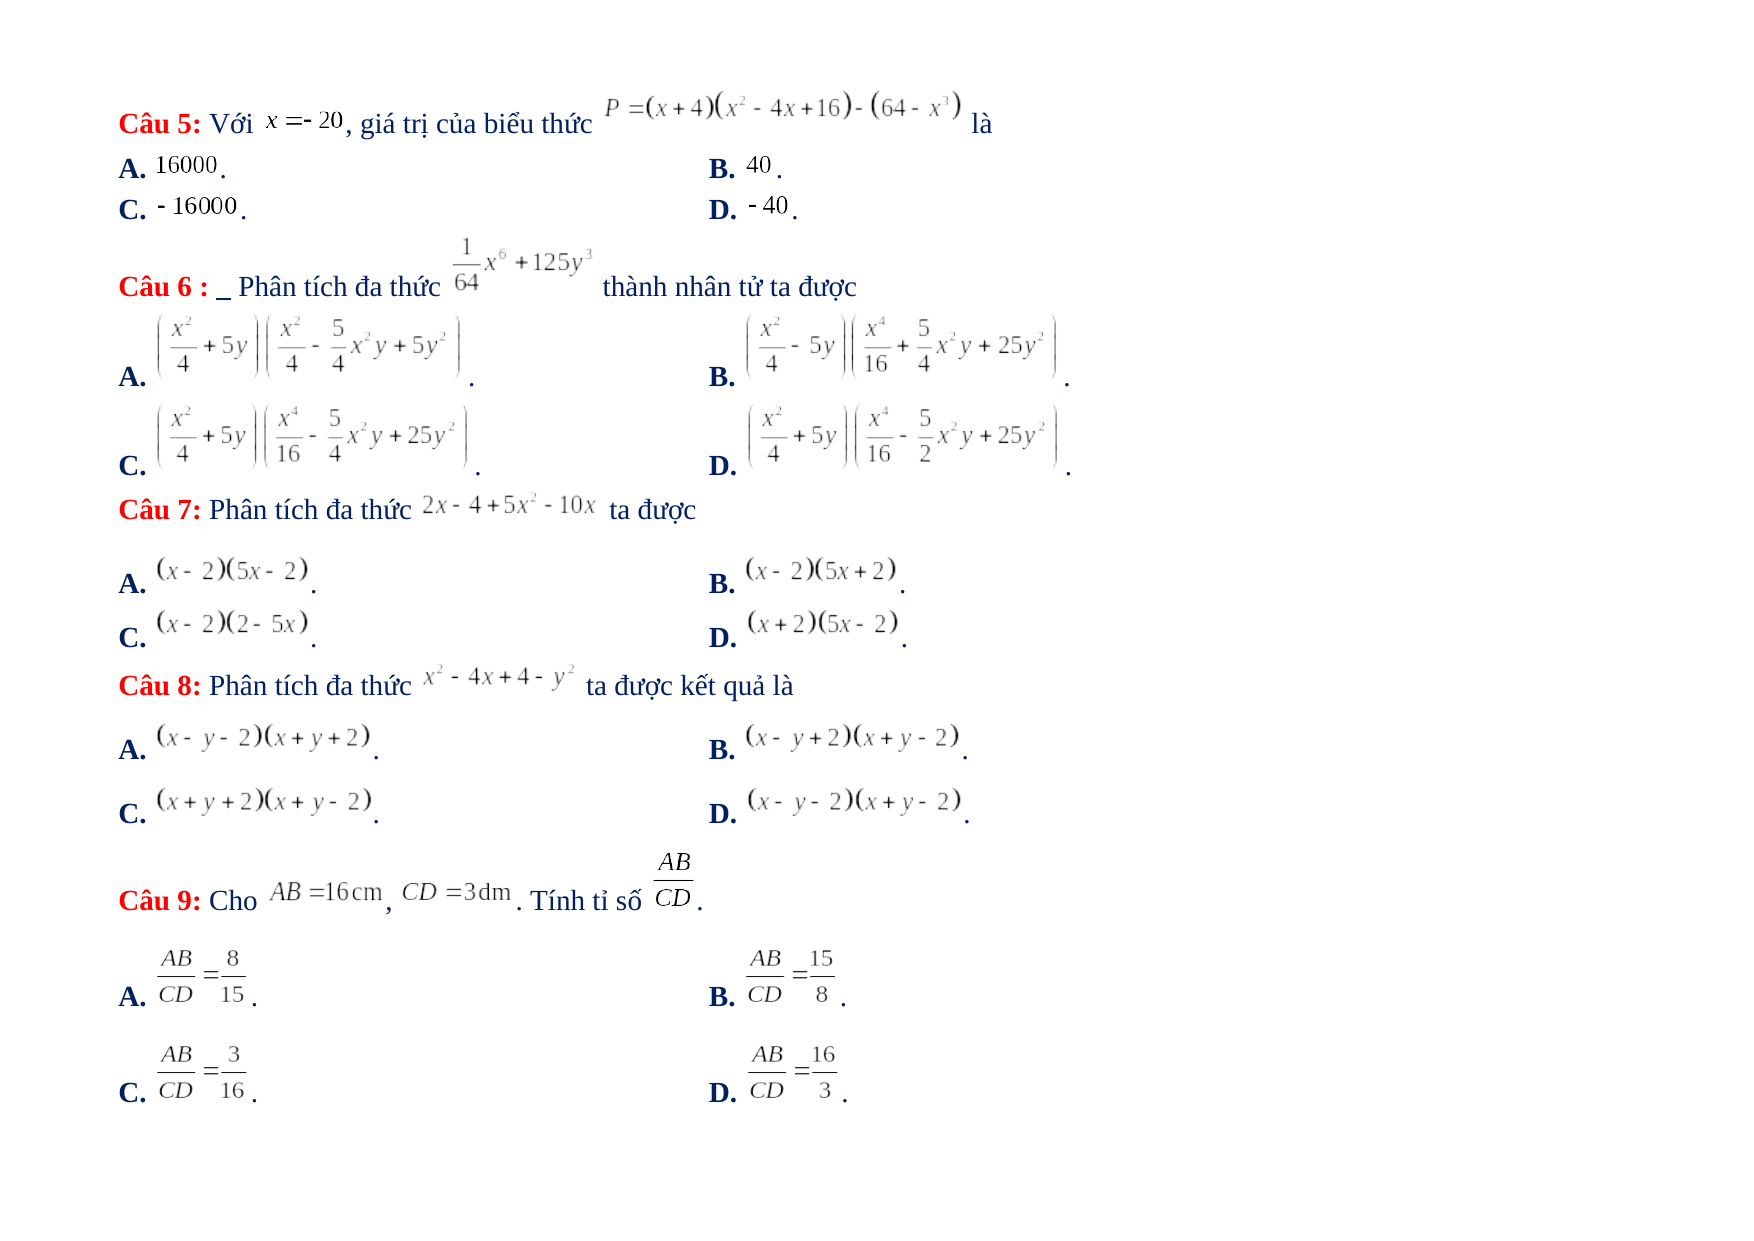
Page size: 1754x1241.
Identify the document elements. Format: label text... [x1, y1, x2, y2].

list Câu 5: Với , giá trị của biểu thức là [118, 89, 1665, 141]
list Câu 7: Phân tích đa thức ta được [118, 487, 1665, 526]
list A. . B. . [118, 308, 1665, 392]
text A. . B. . [118, 551, 1665, 600]
list Câu 6 : _ Phân tích đa thức thành nhân tử ta được [118, 231, 1665, 303]
list C. . D. . [118, 397, 1665, 482]
text C. . D. . [118, 1038, 1665, 1109]
list Câu 9: Cho , . Tính tỉ số . [118, 846, 1665, 916]
text A. . B. . [118, 942, 1665, 1013]
text C. . D. . [118, 605, 1665, 653]
text C. . D. . [118, 782, 1665, 829]
text Câu 8: Phân tích đa thức ta được kết quả là [118, 658, 1665, 702]
list C. . D. . [118, 190, 1665, 226]
text A. . B. . [118, 719, 1665, 766]
list A. . B. . [118, 149, 1665, 185]
